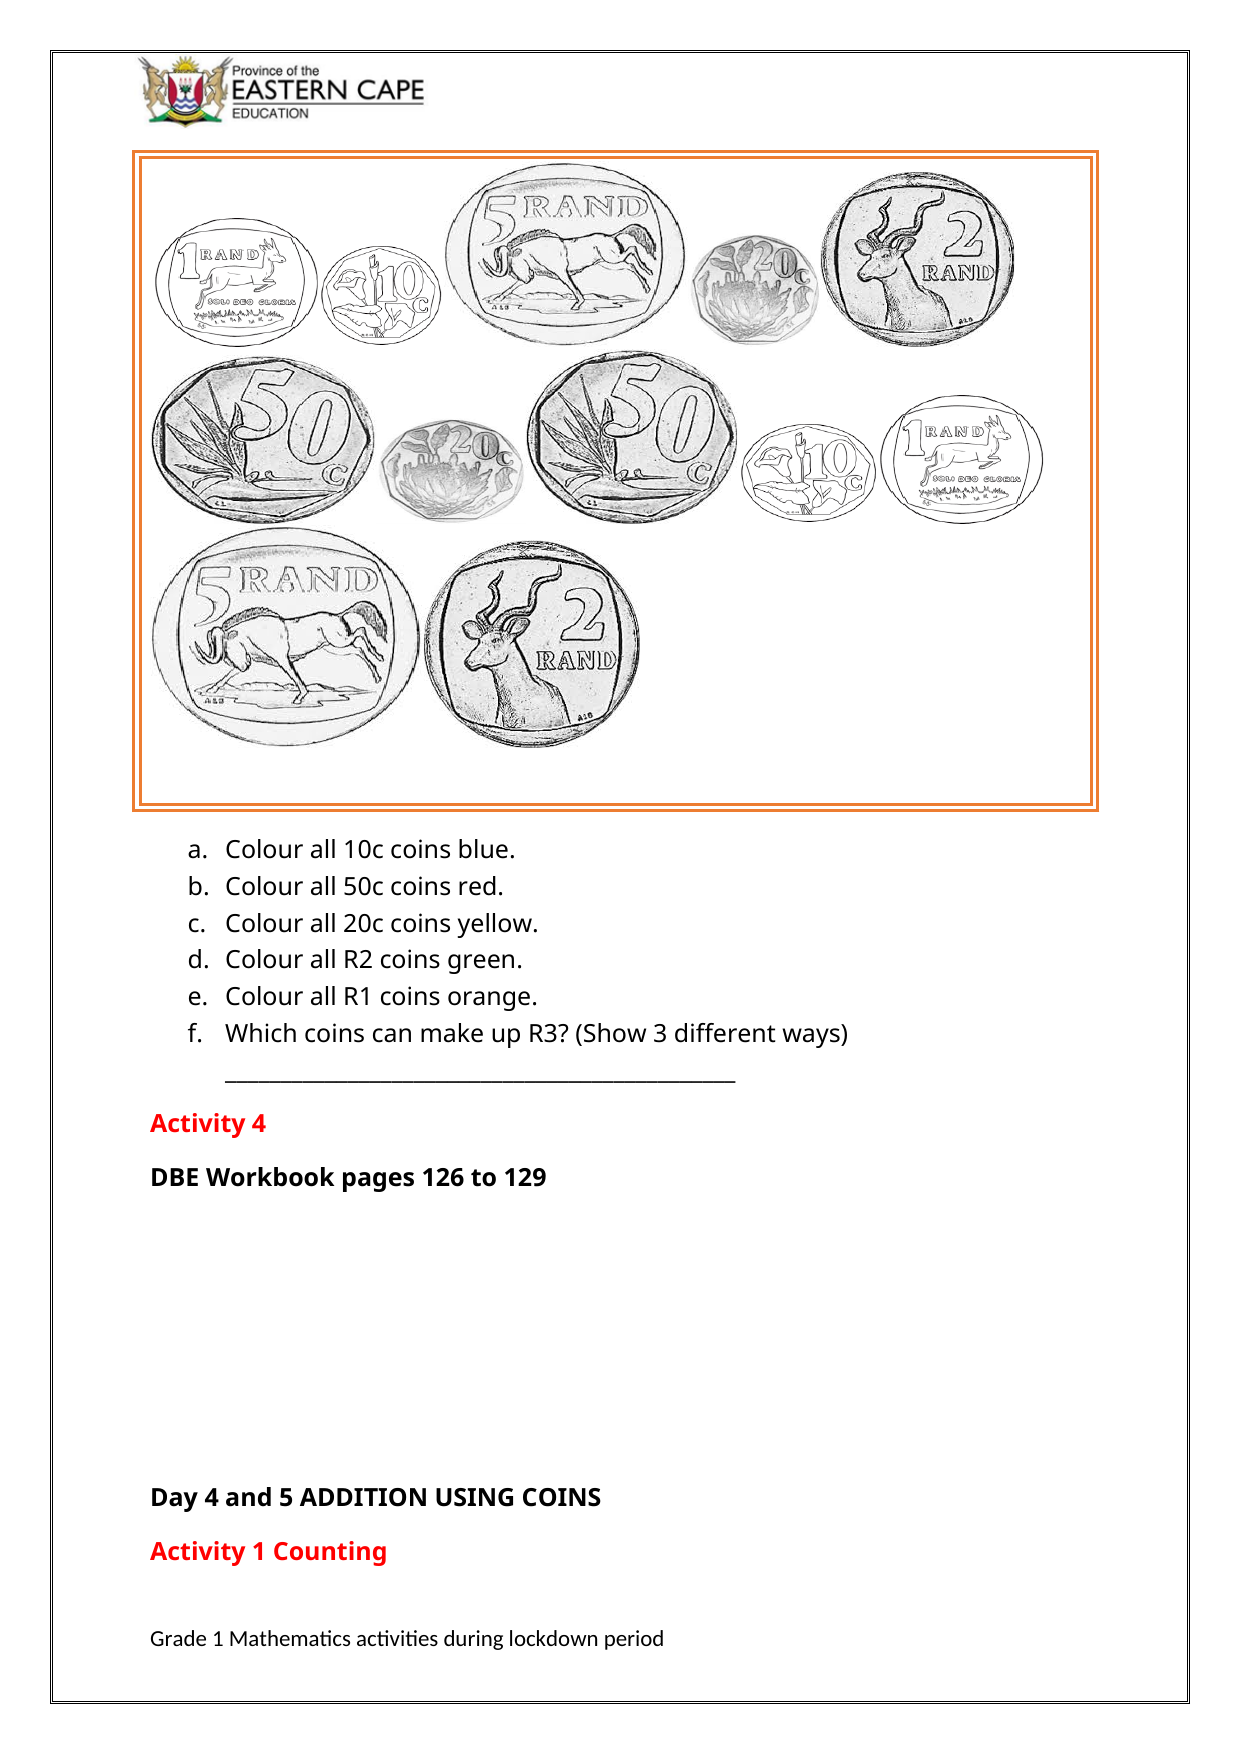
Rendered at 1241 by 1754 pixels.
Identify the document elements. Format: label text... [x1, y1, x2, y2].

list Which coins can make up R3? (Show 3 different ways) ______________________________________________ [187, 1016, 1090, 1086]
list Colour all 10c coins blue. [187, 832, 1090, 866]
picture [150, 161, 1015, 348]
text Activity 4 [150, 1106, 1090, 1140]
text Day 4 and 5 ADDITION USING COINS [150, 1480, 1090, 1514]
list Colour all 20c coins yellow. [187, 905, 1090, 939]
list Colour all R1 coins orange. [187, 979, 1090, 1013]
text DBE Workbook pages 126 to 129 [150, 1159, 1090, 1193]
list Colour all R2 coins green. [187, 942, 1090, 976]
picture [150, 525, 640, 748]
list Colour all 50c coins red. [187, 868, 1090, 902]
picture [150, 349, 1044, 524]
text Activity 1 Counting [150, 1533, 1090, 1567]
picture [134, 54, 432, 129]
